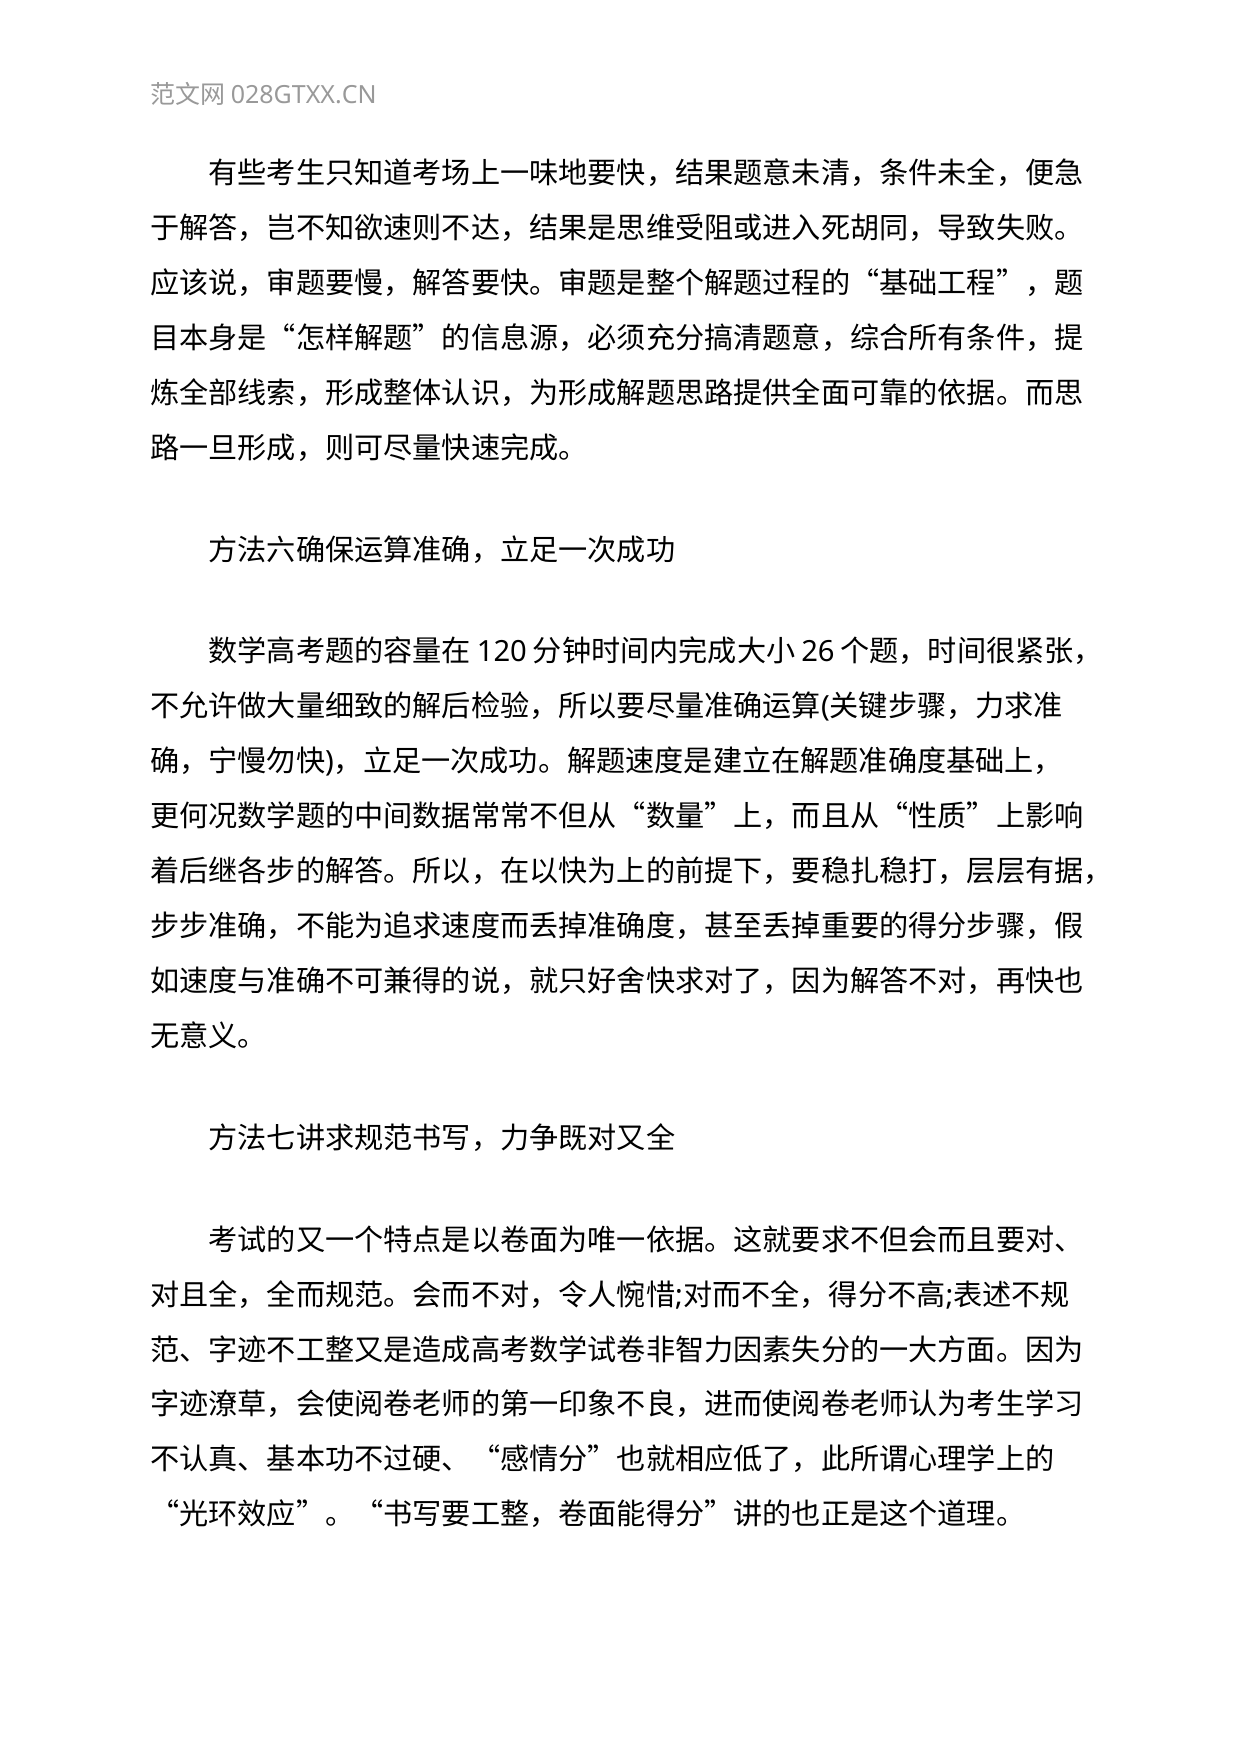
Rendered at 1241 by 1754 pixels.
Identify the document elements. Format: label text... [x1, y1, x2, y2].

text 考试的又一个特点是以卷面为唯一依据。这就要求不但会而且要对、对且全，全而规范。会而不对，令人惋惜;对而不全，得分不高;表述不规范、字迹不工整又是造成高考数学试卷非智力因素失分的一大方面。因为字迹潦草，会使阅卷老师的第一印象不良，进而使阅卷老师认为考生学习不认真、基本功不过硬、“感情分”也就相应低了，此所谓心理学上的“光环效应”。“书写要工整，卷面能得分”讲的也正是这个道理。 [150, 1216, 1090, 1533]
text 数学高考题的容量在120分钟时间内完成大小26个题，时间很紧张，不允许做大量细致的解后检验，所以要尽量准确运算(关键步骤，力求准确，宁慢勿快)，立足一次成功。解题速度是建立在解题准确度基础上，更何况数学题的中间数据常常不但从“数量”上，而且从“性质”上影响着后继各步的解答。所以，在以快为上的前提下，要稳扎稳打，层层有据，步步准确，不能为追求速度而丢掉准确度，甚至丢掉重要的得分步骤，假如速度与准确不可兼得的说，就只好舍快求对了，因为解答不对，再快也无意义。 [150, 628, 1090, 1055]
text 方法六确保运算准确，立足一次成功 [150, 526, 1090, 568]
text 方法七讲求规范书写，力争既对又全 [150, 1114, 1090, 1157]
text 有些考生只知道考场上一味地要快，结果题意未清，条件未全，便急于解答，岂不知欲速则不达，结果是思维受阻或进入死胡同，导致失败。应该说，审题要慢，解答要快。审题是整个解题过程的“基础工程”，题目本身是“怎样解题”的信息源，必须充分搞清题意，综合所有条件，提炼全部线索，形成整体认识，为形成解题思路提供全面可靠的依据。而思路一旦形成，则可尽量快速完成。 [150, 150, 1090, 467]
